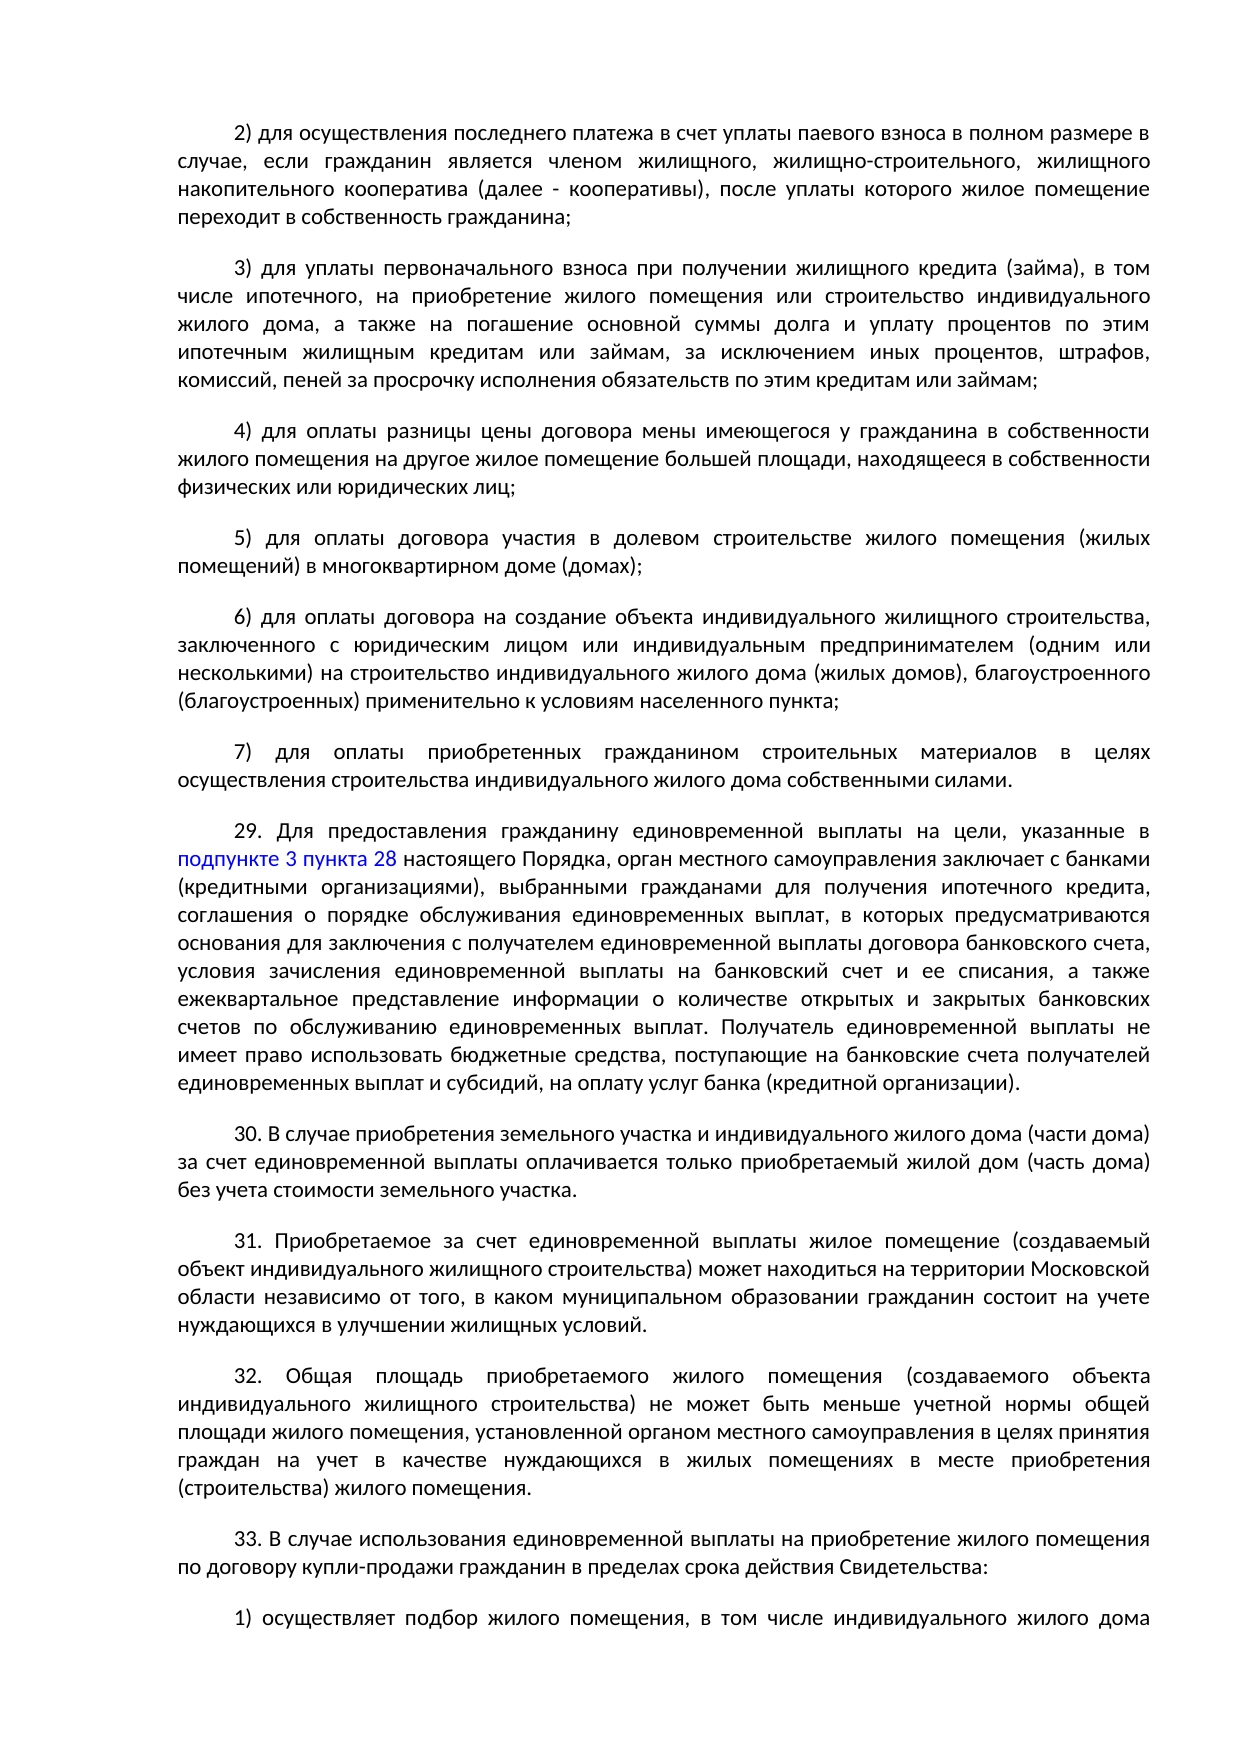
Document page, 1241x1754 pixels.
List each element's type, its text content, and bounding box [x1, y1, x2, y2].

text 31. Приобретаемое за счет единовременной выплаты жилое помещение (создаваемый объект индивидуального жилищного строительства) может находиться на территории Московской области независимо от того, в каком муниципальном образовании гражданин состоит на учете нуждающихся в улучшении жилищных условий. [177, 1226, 1152, 1338]
text 6) для оплаты договора на создание объекта индивидуального жилищного строительства, заключенного с юридическим лицом или индивидуальным предпринимателем (одним или несколькими) на строительство индивидуального жилого дома (жилых домов), благоустроенного (благоустроенных) применительно к условиям населенного пункта; [177, 602, 1152, 714]
text 2) для осуществления последнего платежа в счет уплаты паевого взноса в полном размере в случае, если гражданин является членом жилищного, жилищно-строительного, жилищного накопительного кооператива (далее - кооперативы), после уплаты которого жилое помещение переходит в собственность гражданина; [177, 118, 1152, 230]
text 29. Для предоставления гражданину единовременной выплаты на цели, указанные в подпункте 3 пункта 28 настоящего Порядка, орган местного самоуправления заключает с банками (кредитными организациями), выбранными гражданами для получения ипотечного кредита, соглашения о порядке обслуживания единовременных выплат, в которых предусматриваются основания для заключения с получателем единовременной выплаты договора банковского счета, условия зачисления единовременной выплаты на банковский счет и ее списания, а также ежеквартальное представление информации о количестве открытых и закрытых банковских счетов по обслуживанию единовременных выплат. Получатель единовременной выплаты не имеет право использовать бюджетные средства, поступающие на банковские счета получателей единовременных выплат и субсидий, на оплату услуг банка (кредитной организации). [177, 816, 1152, 1096]
text 4) для оплаты разницы цены договора мены имеющегося у гражданина в собственности жилого помещения на другое жилое помещение большей площади, находящееся в собственности физических или юридических лиц; [177, 416, 1152, 500]
text 32. Общая площадь приобретаемого жилого помещения (создаваемого объекта индивидуального жилищного строительства) не может быть меньше учетной нормы общей площади жилого помещения, установленной органом местного самоуправления в целях принятия граждан на учет в качестве нуждающихся в жилых помещениях в месте приобретения (строительства) жилого помещения. [177, 1361, 1152, 1501]
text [177, 1603, 1152, 1631]
text 33. В случае использования единовременной выплаты на приобретение жилого помещения по договору купли-продажи гражданин в пределах срока действия Свидетельства: [177, 1524, 1152, 1580]
text 7) для оплаты приобретенных гражданином строительных материалов в целях осуществления строительства индивидуального жилого дома собственными силами. [177, 737, 1152, 793]
text 5) для оплаты договора участия в долевом строительстве жилого помещения (жилых помещений) в многоквартирном доме (домах); [177, 523, 1152, 579]
text 30. В случае приобретения земельного участка и индивидуального жилого дома (части дома) за счет единовременной выплаты оплачивается только приобретаемый жилой дом (часть дома) без учета стоимости земельного участка. [177, 1119, 1152, 1203]
text 3) для уплаты первоначального взноса при получении жилищного кредита (займа), в том числе ипотечного, на приобретение жилого помещения или строительство индивидуального жилого дома, а также на погашение основной суммы долга и уплату процентов по этим ипотечным жилищным кредитам или займам, за исключением иных процентов, штрафов, комиссий, пеней за просрочку исполнения обязательств по этим кредитам или займам; [177, 253, 1152, 393]
